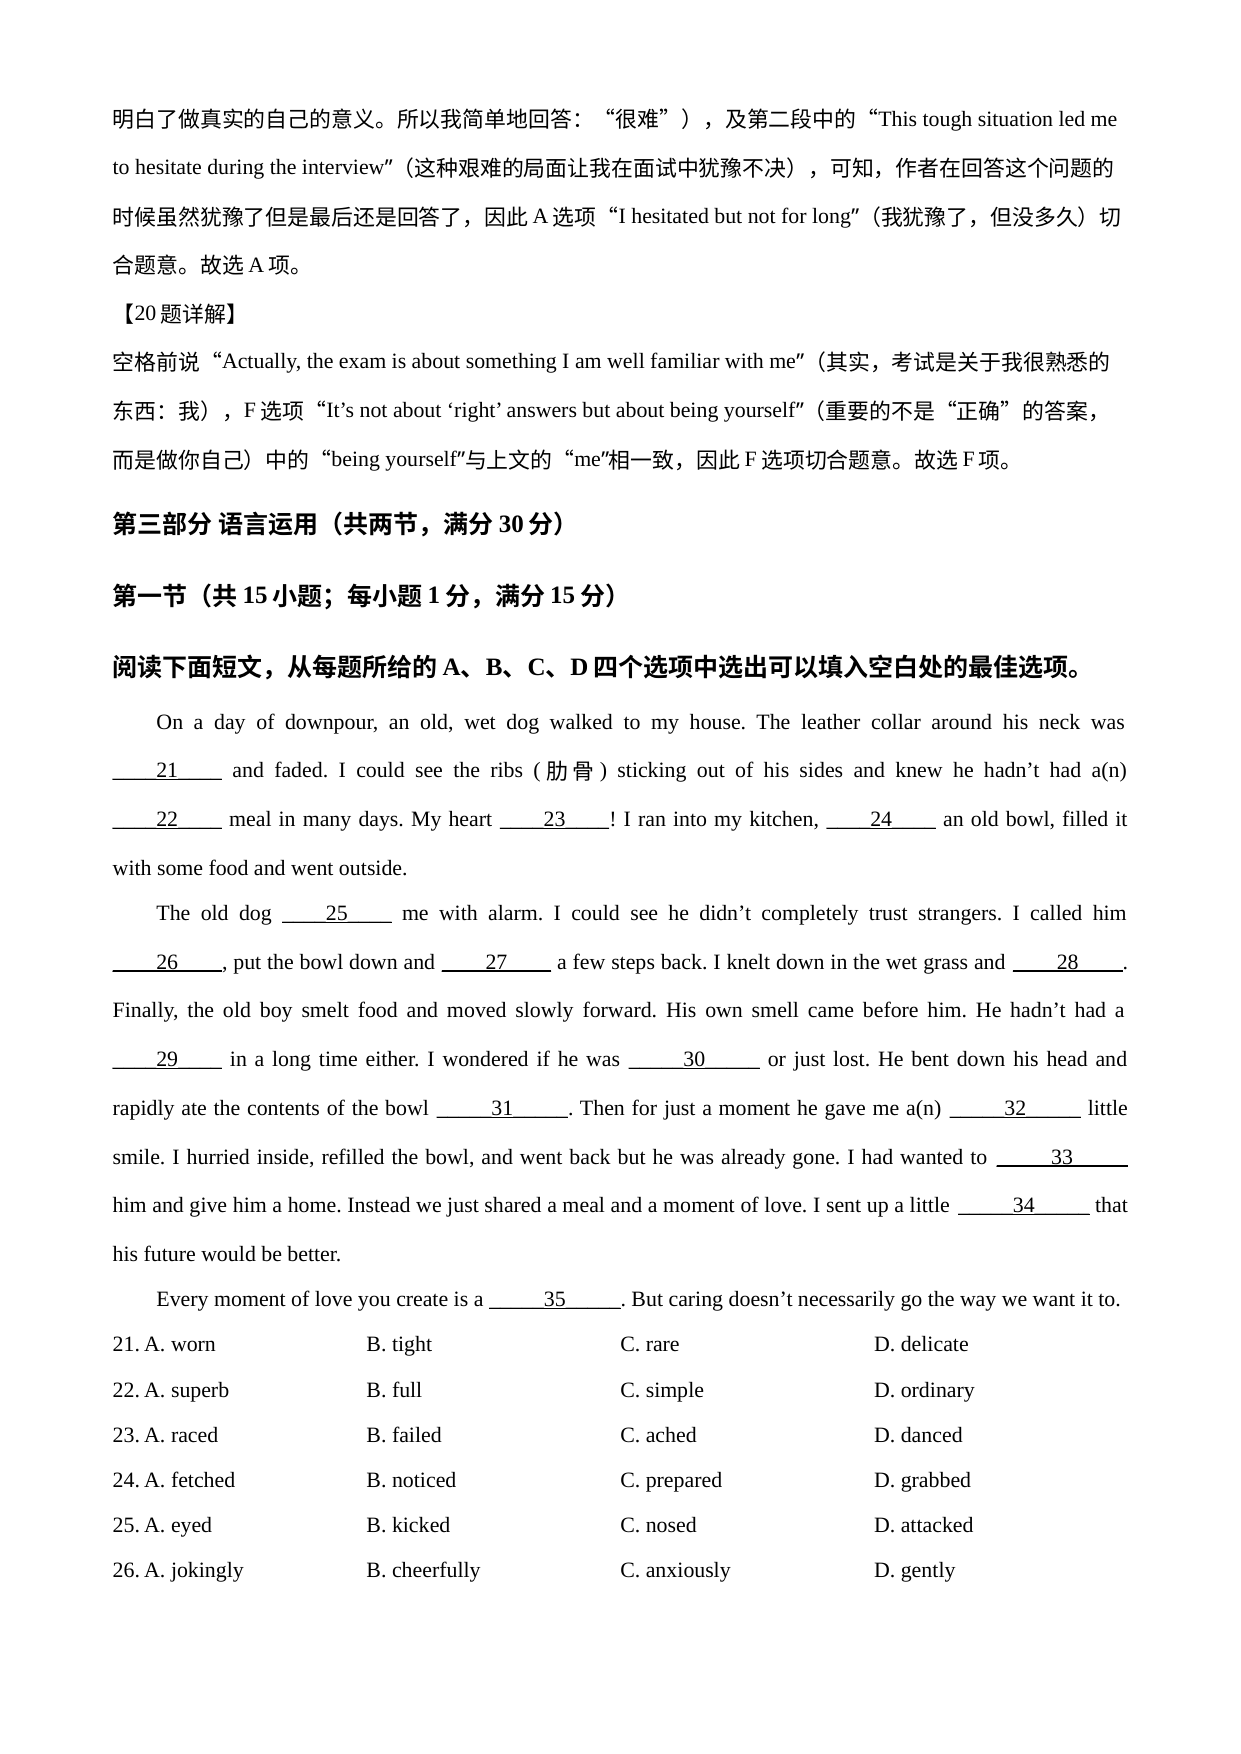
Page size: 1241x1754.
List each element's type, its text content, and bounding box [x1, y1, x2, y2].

text 24. A. fetched B. noticed C. prepared D. grabbed [112, 1463, 1128, 1496]
text 【20题详解】 [112, 296, 1128, 329]
text 23. A. raced B. failed C. ached D. danced [112, 1418, 1128, 1451]
text 25. A. eyed B. kicked C. nosed D. attacked [112, 1508, 1128, 1541]
text On a day of downpour, an old, wet dog walked to my house. The leather collar around his neck was ____21____ and faded. I could see the ribs (肋骨) sticking out of his sides and knew he hadn’t had a(n) ____22____ meal in many days. My heart ____23____! I ran into my kitchen, ____24____ an old bowl, filled it with some food and went outside. [112, 705, 1128, 884]
text 22. A. superb B. full C. simple D. ordinary [112, 1373, 1128, 1405]
text Every moment of love you create is a _____35_____. But caring doesn’t necessarily go the way we want it to. [112, 1283, 1128, 1315]
text 21. A. worn B. tight C. rare D. delicate [112, 1328, 1128, 1360]
text 26. A. jokingly B. cheerfully C. anxiously D. gently [112, 1553, 1128, 1586]
text 第一节（共15小题；每小题1分，满分15分） [112, 562, 1128, 627]
text The old dog ____25____ me with alarm. I could see he didn’t completely trust strangers. I called him ____26____, put the bowl down and ____27____ a few steps back. I knelt down in the wet grass and ____28____. Finally, the old boy smelt food and moved slowly forward. His own smell came before him. He hadn’t had a ____29____ in a long time either. I wondered if he was _____30_____ or just lost. He bent down his head and rapidly ate the contents of the bowl _____31_____. Then for just a moment he gave me a(n) _____32_____ little smile. I hurried inside, refilled the bowl, and went back but he was already gone. I had wanted to _____33_____ him and give him a home. Instead we just shared a meal and a moment of love. I sent up a little _____34_____ that his future would be better. [112, 896, 1128, 1270]
text 空格前说“Actually, the exam is about something I am well familiar with me”（其实，考试是关于我很熟悉的东西：我），F选项“It’s not about ‘right’ answers but about being yourself”（重要的不是“正确”的答案，而是做你自己）中的“being yourself”与上文的“me”相一致，因此F选项切合题意。故选F项。 [112, 345, 1128, 475]
text 阅读下面短文，从每题所给的A、B、C、D四个选项中选出可以填入空白处的最佳选项。 [112, 633, 1128, 698]
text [112, 102, 1128, 281]
text 第三部分 语言运用（共两节，满分30分） [112, 491, 1128, 556]
